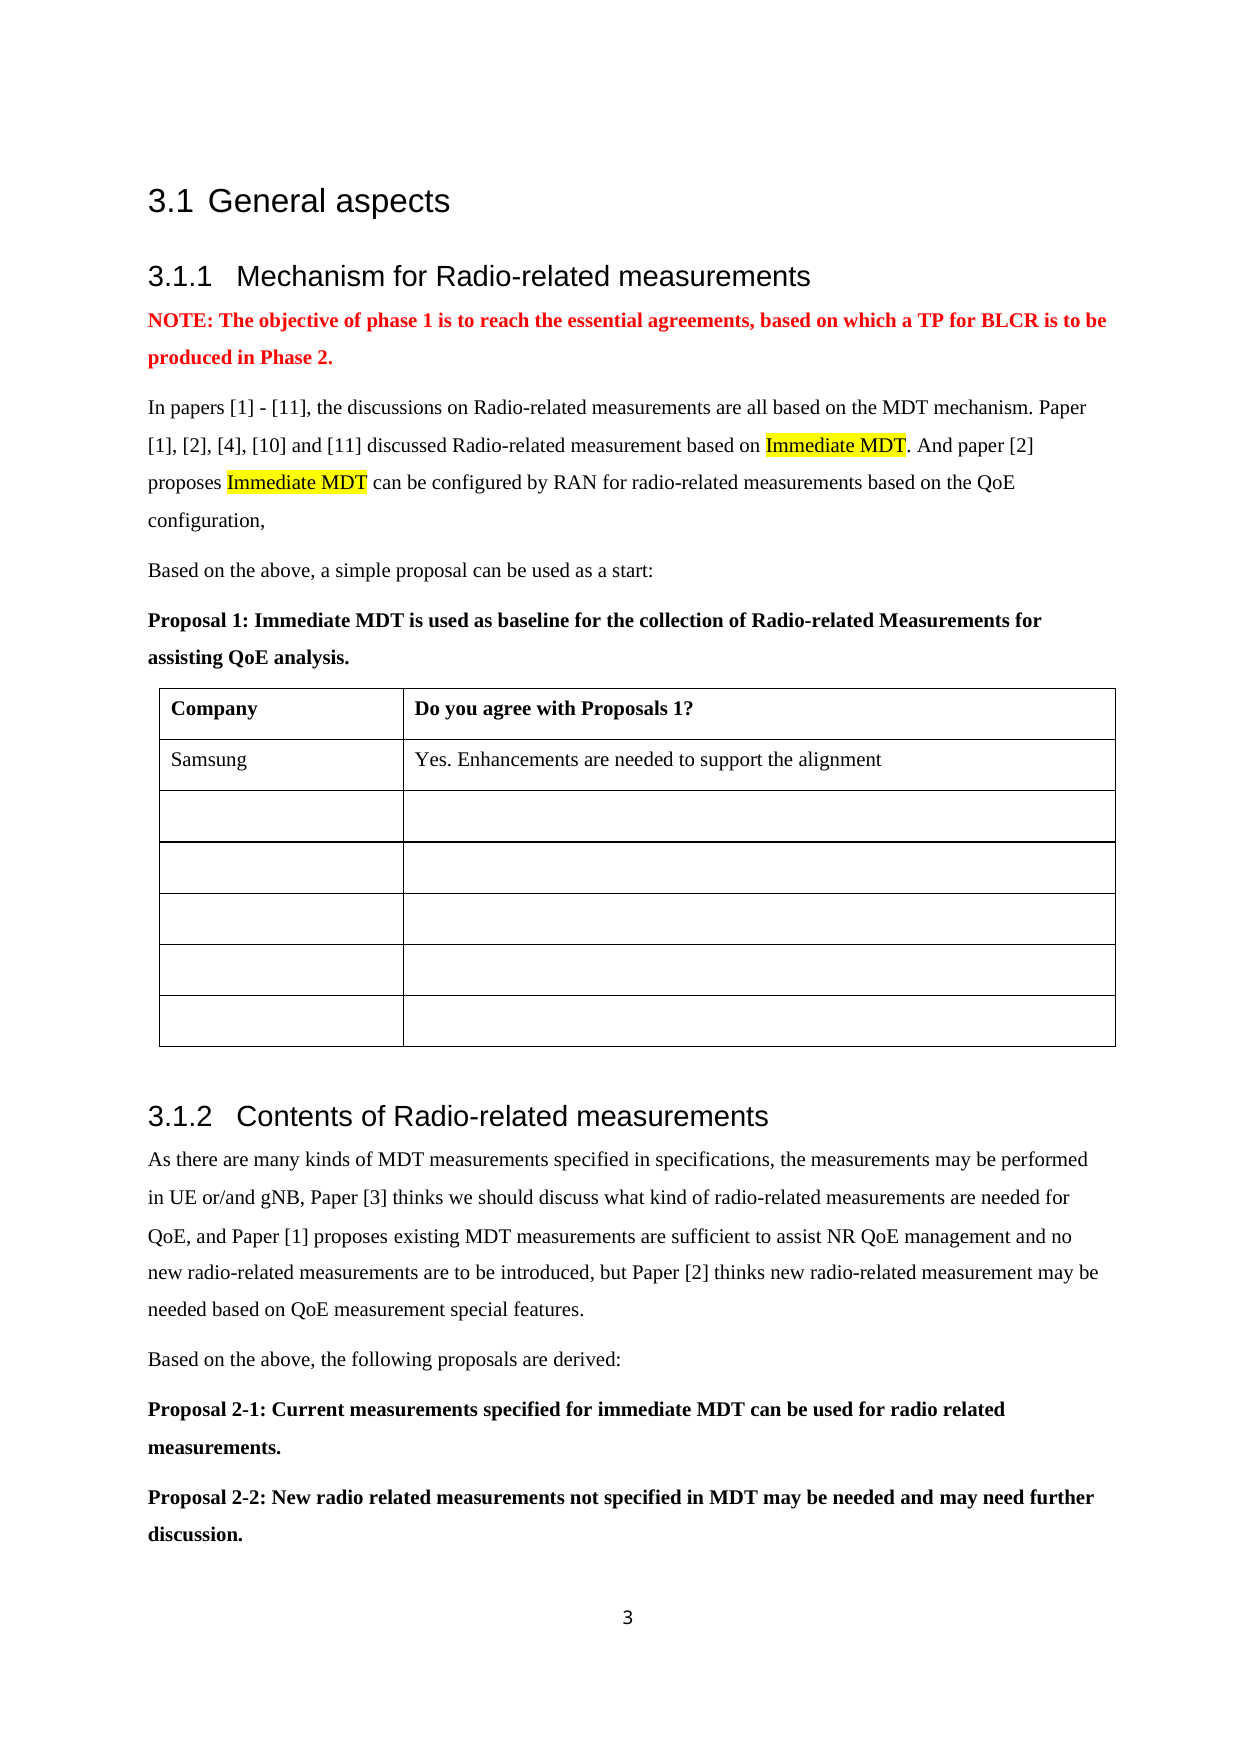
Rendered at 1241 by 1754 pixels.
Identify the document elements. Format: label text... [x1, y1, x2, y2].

table_cell [404, 791, 1115, 841]
subtitle Mechanism for Radio-related measurements [148, 257, 1107, 294]
table_cell [160, 894, 403, 943]
table_header Company [160, 689, 403, 739]
text NOTE: The objective of phase 1 is to reach the essential agreements, based on which a TP for BLCR is to be produced in Phase 2. [148, 301, 1107, 376]
table_cell Yes. Enhancements are needed to support the alignment [404, 740, 1115, 790]
table_cell [160, 843, 403, 892]
text As there are many kinds of MDT measurements specified in specifications, the measurements may be performed in UE or/and gNB, Paper [3] thinks we should discuss what kind of radio-related measurements are needed for QoE, and Paper [1] proposes existing MDT measurements are sufficient to assist NR QoE management and no new radio-related measurements are to be introduced, but Paper [2] thinks new radio-related measurement may be needed based on QoE measurement special features. [148, 1140, 1107, 1328]
table_cell Samsung [160, 740, 403, 790]
table_header Do you agree with Proposals 1? [404, 689, 1115, 739]
text Proposal 1: Immediate MDT is used as baseline for the collection of Radio-related Measurements for assisting QoE analysis. [148, 601, 1107, 676]
table_cell [404, 843, 1115, 892]
text Based on the above, a simple proposal can be used as a start: [148, 551, 1107, 588]
table_cell [404, 894, 1115, 943]
table_cell [404, 945, 1115, 994]
subtitle General aspects [148, 163, 1107, 238]
table_cell [160, 945, 403, 994]
table_cell [160, 791, 403, 841]
text Proposal 2-1: Current measurements specified for immediate MDT can be used for radio related measurements. [148, 1390, 1107, 1465]
text Based on the above, the following proposals are derived: [148, 1340, 1107, 1378]
text Proposal 2-2: New radio related measurements not specified in MDT may be needed and may need further discussion. [148, 1478, 1107, 1553]
subtitle Contents of Radio-related measurements [148, 1097, 1107, 1134]
table_cell [404, 996, 1115, 1046]
table_cell [160, 996, 403, 1046]
text In papers [1] - [11], the discussions on Radio-related measurements are all based on the MDT mechanism. Paper [1], [2], [4], [10] and [11] discussed Radio-related measurement based on Immediate MDT. And paper [2] proposes Immediate MDT can be configured by RAN for radio-related measurements based on the QoE configuration, [148, 388, 1107, 538]
